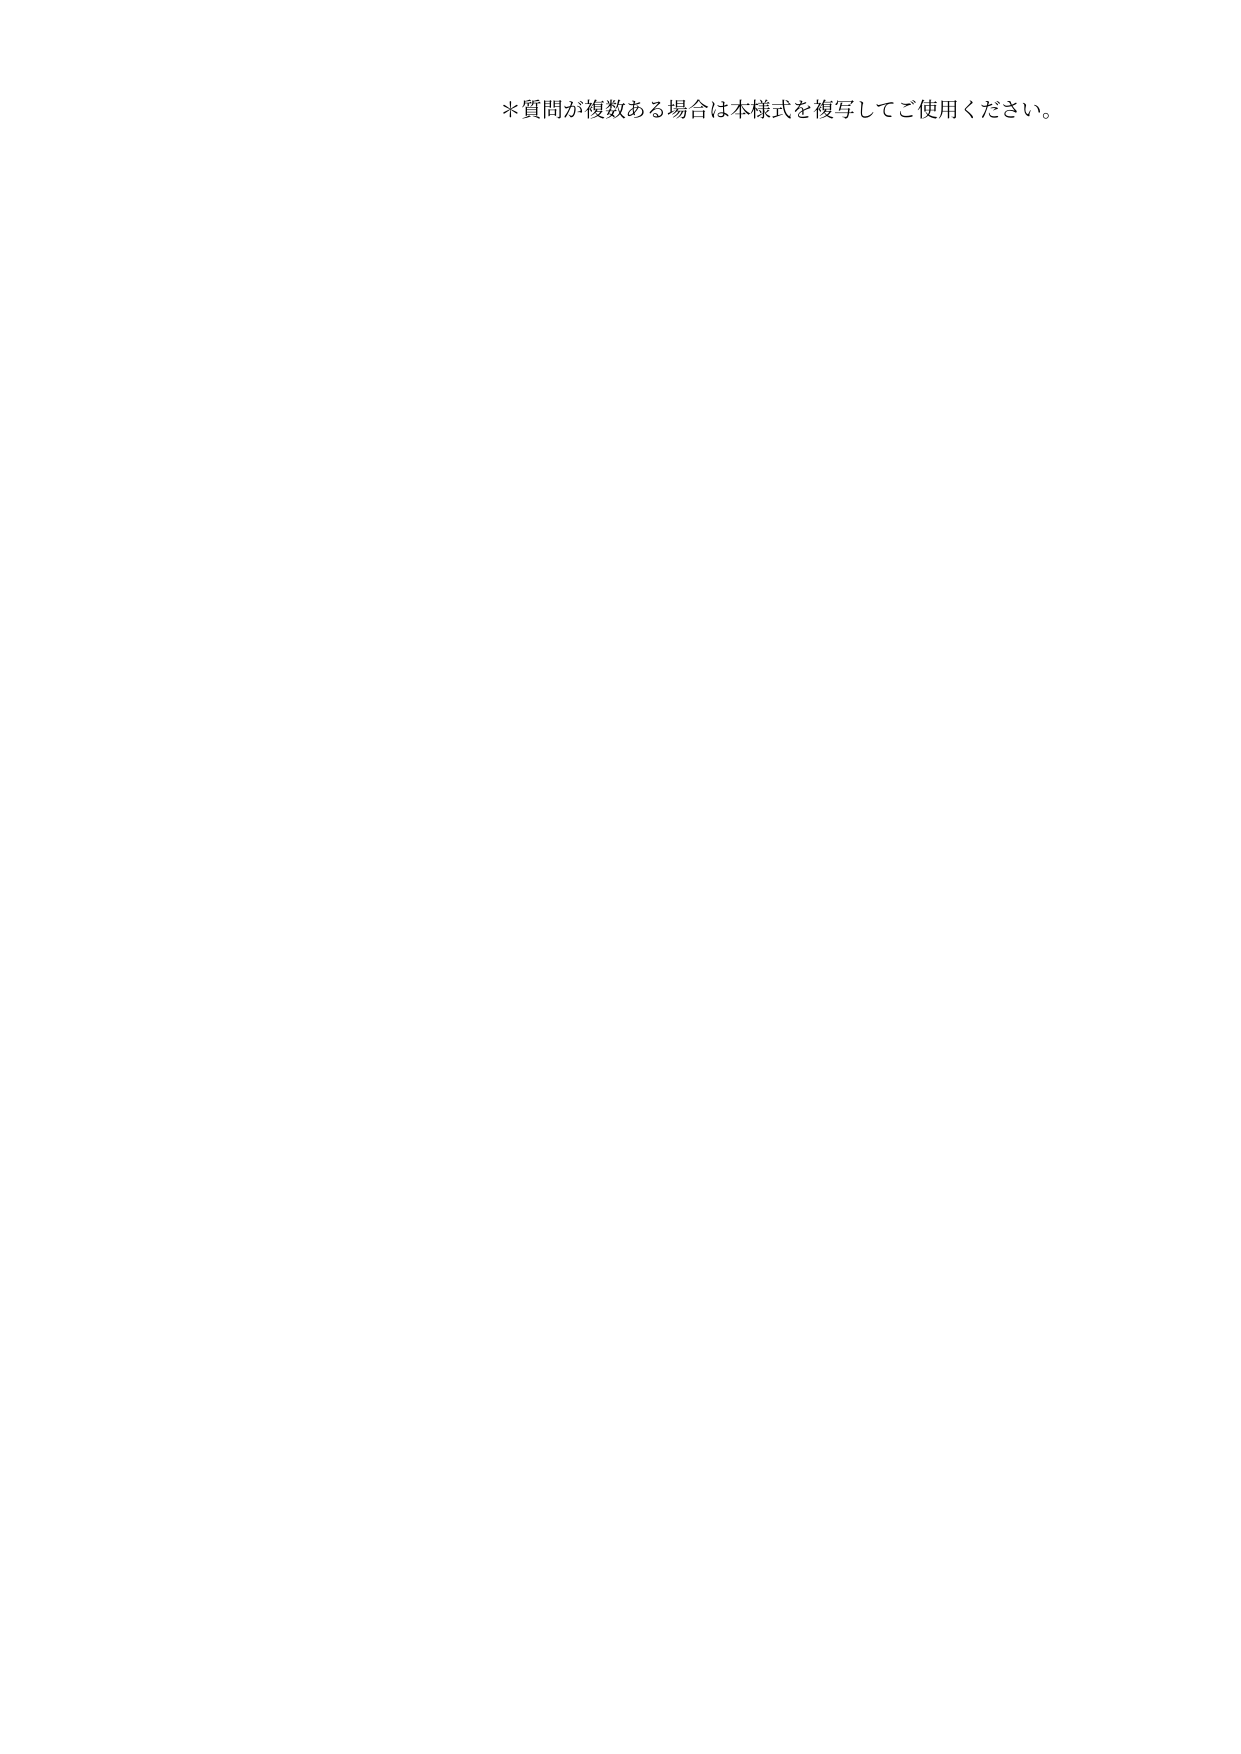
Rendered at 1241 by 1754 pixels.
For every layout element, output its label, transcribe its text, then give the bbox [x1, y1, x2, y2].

text ＊質問が複数ある場合は本様式を複写してご使用ください。 [133, 89, 1063, 127]
